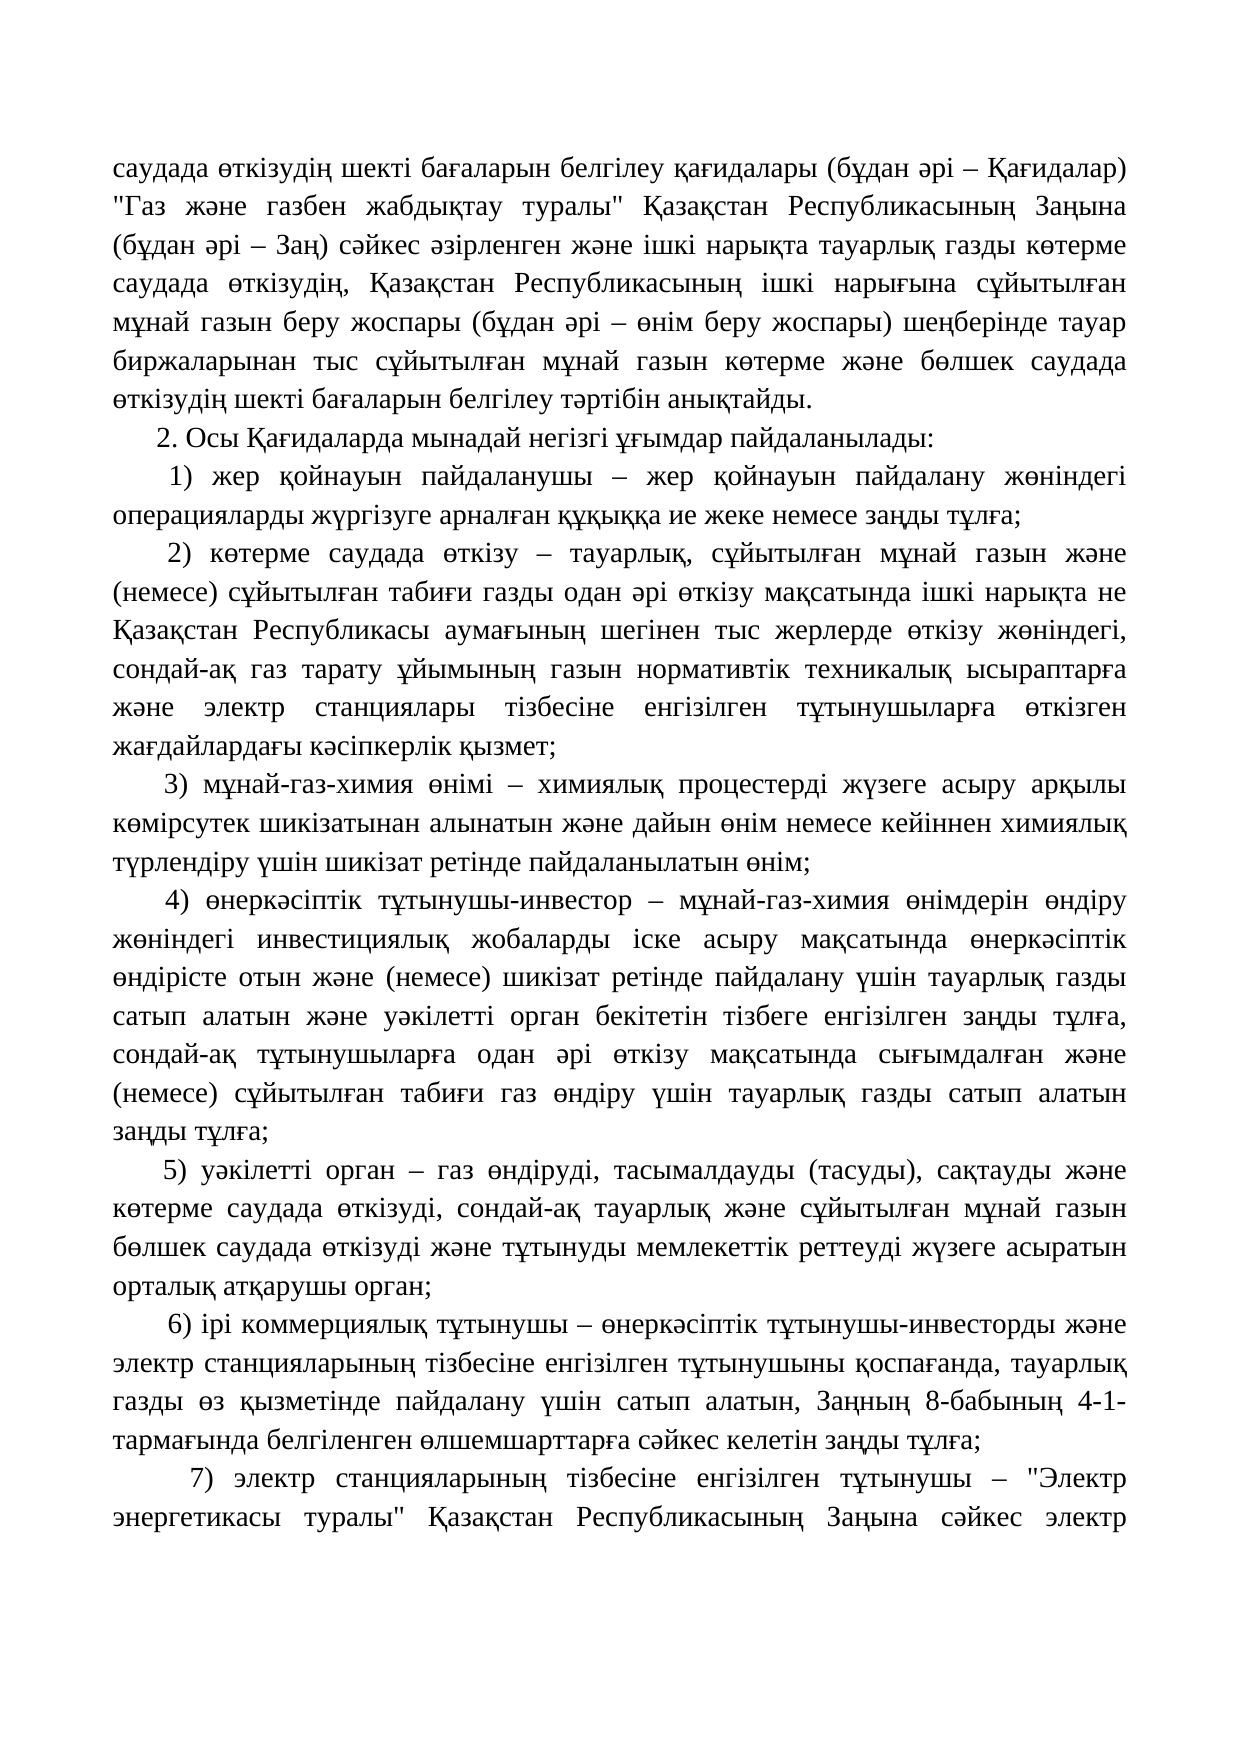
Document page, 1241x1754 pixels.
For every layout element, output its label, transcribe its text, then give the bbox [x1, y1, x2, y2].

text 3) мұнай-газ-химия өнімі – химиялық процестерді жүзеге асыру арқылы көмірсутек шикізатынан алынатын және дайын өнім немесе кейіннен химиялық түрлендіру үшін шикізат ретінде пайдаланылатын өнім; [112, 767, 1128, 877]
text 2) көтерме саудада өткізу – тауарлық, сұйытылған мұнай газын және (немесе) сұйытылған табиғи газды одан әрi өткiзу мақсатында iшкi нарықта не Қазақстан Республикасы аумағының шегінен тыс жерлерде өткiзу жөнiндегi, сондай-ақ газ тарату ұйымының газын нормативтік техникалық ысыраптарға және электр станциялары тізбесіне енгізілген тұтынушыларға өткізген жағдайлардағы кәсiпкерлiк қызмет; [112, 535, 1128, 762]
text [112, 1460, 1128, 1532]
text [112, 150, 1128, 415]
text 5) уәкілетті орган – газ өндіруді, тасымалдауды (тасуды), сақтауды және көтерме саудада өткізуді, сондай-ақ тауарлық және сұйытылған мұнай газын бөлшек саудада өткізуді және тұтынуды мемлекеттік реттеуді жүзеге асыратын орталық атқарушы орган; [112, 1152, 1128, 1301]
text 1) жер қойнауын пайдаланушы – жер қойнауын пайдалану жөніндегі операцияларды жүргізуге арналған құқыққа ие жеке немесе заңды тұлға; [112, 458, 1128, 530]
text 2. Осы Қағидаларда мынадай негізгі ұғымдар пайдаланылады: [112, 420, 1128, 453]
text 4) өнеркәсіптік тұтынушы-инвестор – мұнай-газ-химия өнімдерін өндіру жөніндегі инвестициялық жобаларды іске асыру мақсатында өнеркәсіптік өндірісте отын және (немесе) шикізат ретінде пайдалану үшін тауарлық газды сатып алатын және уәкілетті орган бекітетін тізбеге енгізілген заңды тұлға, сондай-ақ тұтынушыларға одан әрі өткізу мақсатында сығымдалған және (немесе) сұйытылған табиғи газ өндіру үшін тауарлық газды сатып алатын заңды тұлға; [112, 882, 1128, 1147]
text 6) ірі коммерциялық тұтынушы – өнеркәсіптік тұтынушы-инвесторды және электр станцияларының тізбесіне енгізілген тұтынушыны қоспағанда, тауарлық газды өз қызметінде пайдалану үшін сатып алатын, Заңның 8-бабының 4-1-тармағында белгіленген өлшемшарттарға сәйкес келетін заңды тұлға; [112, 1306, 1128, 1455]
